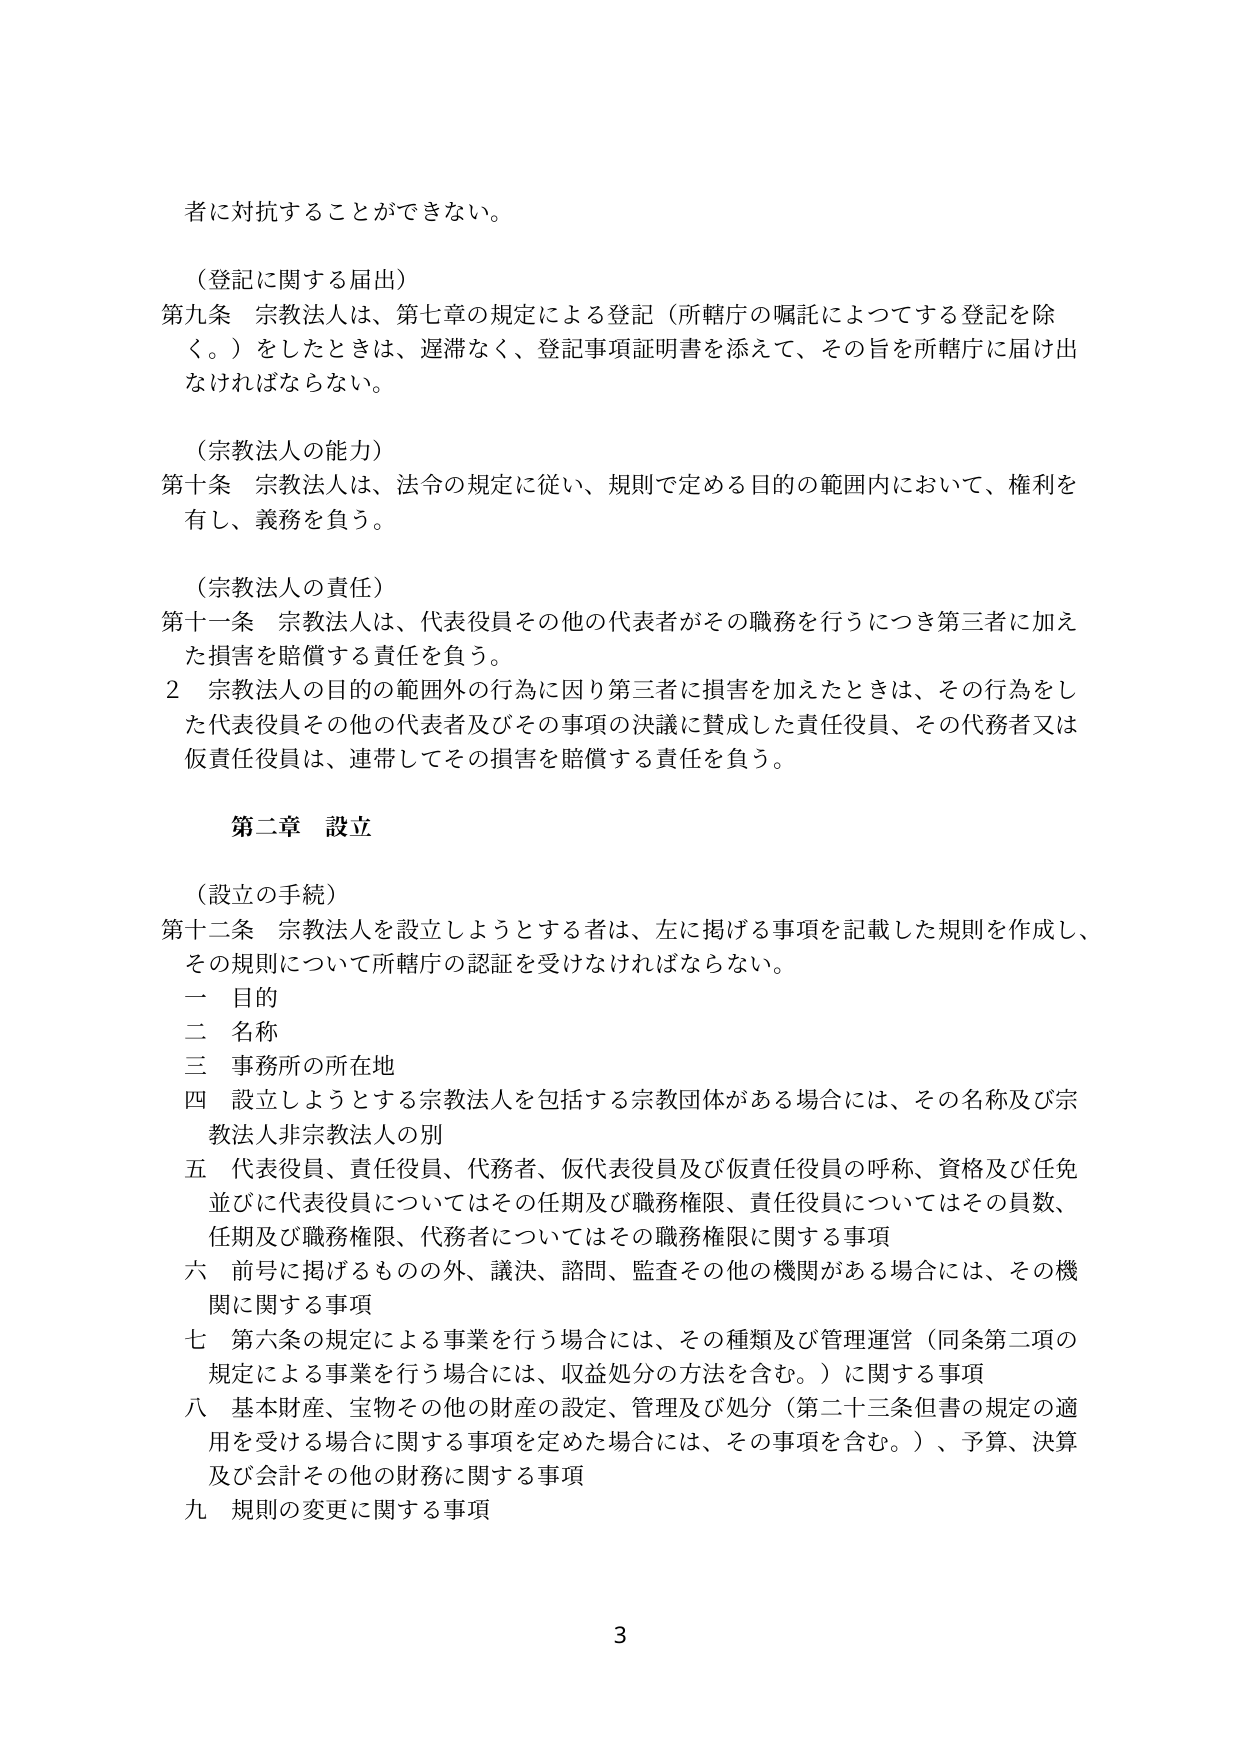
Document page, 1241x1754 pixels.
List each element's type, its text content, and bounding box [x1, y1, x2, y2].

text 二 名称 [184, 1014, 1079, 1048]
text 五 代表役員、責任役員、代務者、仮代表役員及び仮責任役員の呼称、資格及び任免並びに代表役員についてはその任期及び職務権限、責任役員についてはその員数、任期及び職務権限、代務者についてはその職務権限に関する事項 [184, 1150, 1079, 1253]
text （設立の手続） [184, 877, 1079, 911]
text 六 前号に掲げるものの外、議決、諮問、監査その他の機関がある場合には、その機関に関する事項 [184, 1253, 1079, 1321]
text 一 目的 [184, 979, 1079, 1014]
text 三 事務所の所在地 [184, 1048, 1079, 1082]
text 第十二条 宗教法人を設立しようとする者は、左に掲げる事項を記載した規則を作成し、その規則について所轄庁の認証を受けなければならない。 [161, 911, 1079, 979]
text 第九条 宗教法人は、第七章の規定による登記（所轄庁の嘱託によつてする登記を除く。）をしたときは、遅滞なく、登記事項証明書を添えて、その旨を所轄庁に届け出なければならない。 [161, 296, 1079, 399]
text 第二章 設立 [230, 809, 1079, 843]
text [161, 194, 1079, 228]
text 八 基本財産、宝物その他の財産の設定、管理及び処分（第二十三条但書の規定の適用を受ける場合に関する事項を定めた場合には、その事項を含む。）、予算、決算及び会計その他の財務に関する事項 [184, 1389, 1079, 1492]
text （宗教法人の責任） [184, 569, 1079, 604]
text ２ 宗教法人の目的の範囲外の行為に因り第三者に損害を加えたときは、その行為をした代表役員その他の代表者及びその事項の決議に賛成した責任役員、その代務者又は仮責任役員は、連帯してその損害を賠償する責任を負う。 [161, 672, 1079, 774]
text （宗教法人の能力） [184, 433, 1079, 467]
text 四 設立しようとする宗教法人を包括する宗教団体がある場合には、その名称及び宗教法人非宗教法人の別 [184, 1082, 1079, 1150]
text 第十一条 宗教法人は、代表役員その他の代表者がその職務を行うにつき第三者に加えた損害を賠償する責任を負う。 [161, 604, 1079, 672]
text 九 規則の変更に関する事項 [184, 1492, 1079, 1526]
text 七 第六条の規定による事業を行う場合には、その種類及び管理運営（同条第二項の規定による事業を行う場合には、収益処分の方法を含む。）に関する事項 [184, 1321, 1079, 1389]
text 第十条 宗教法人は、法令の規定に従い、規則で定める目的の範囲内において、権利を有し、義務を負う。 [161, 467, 1079, 535]
text （登記に関する届出） [184, 262, 1079, 296]
